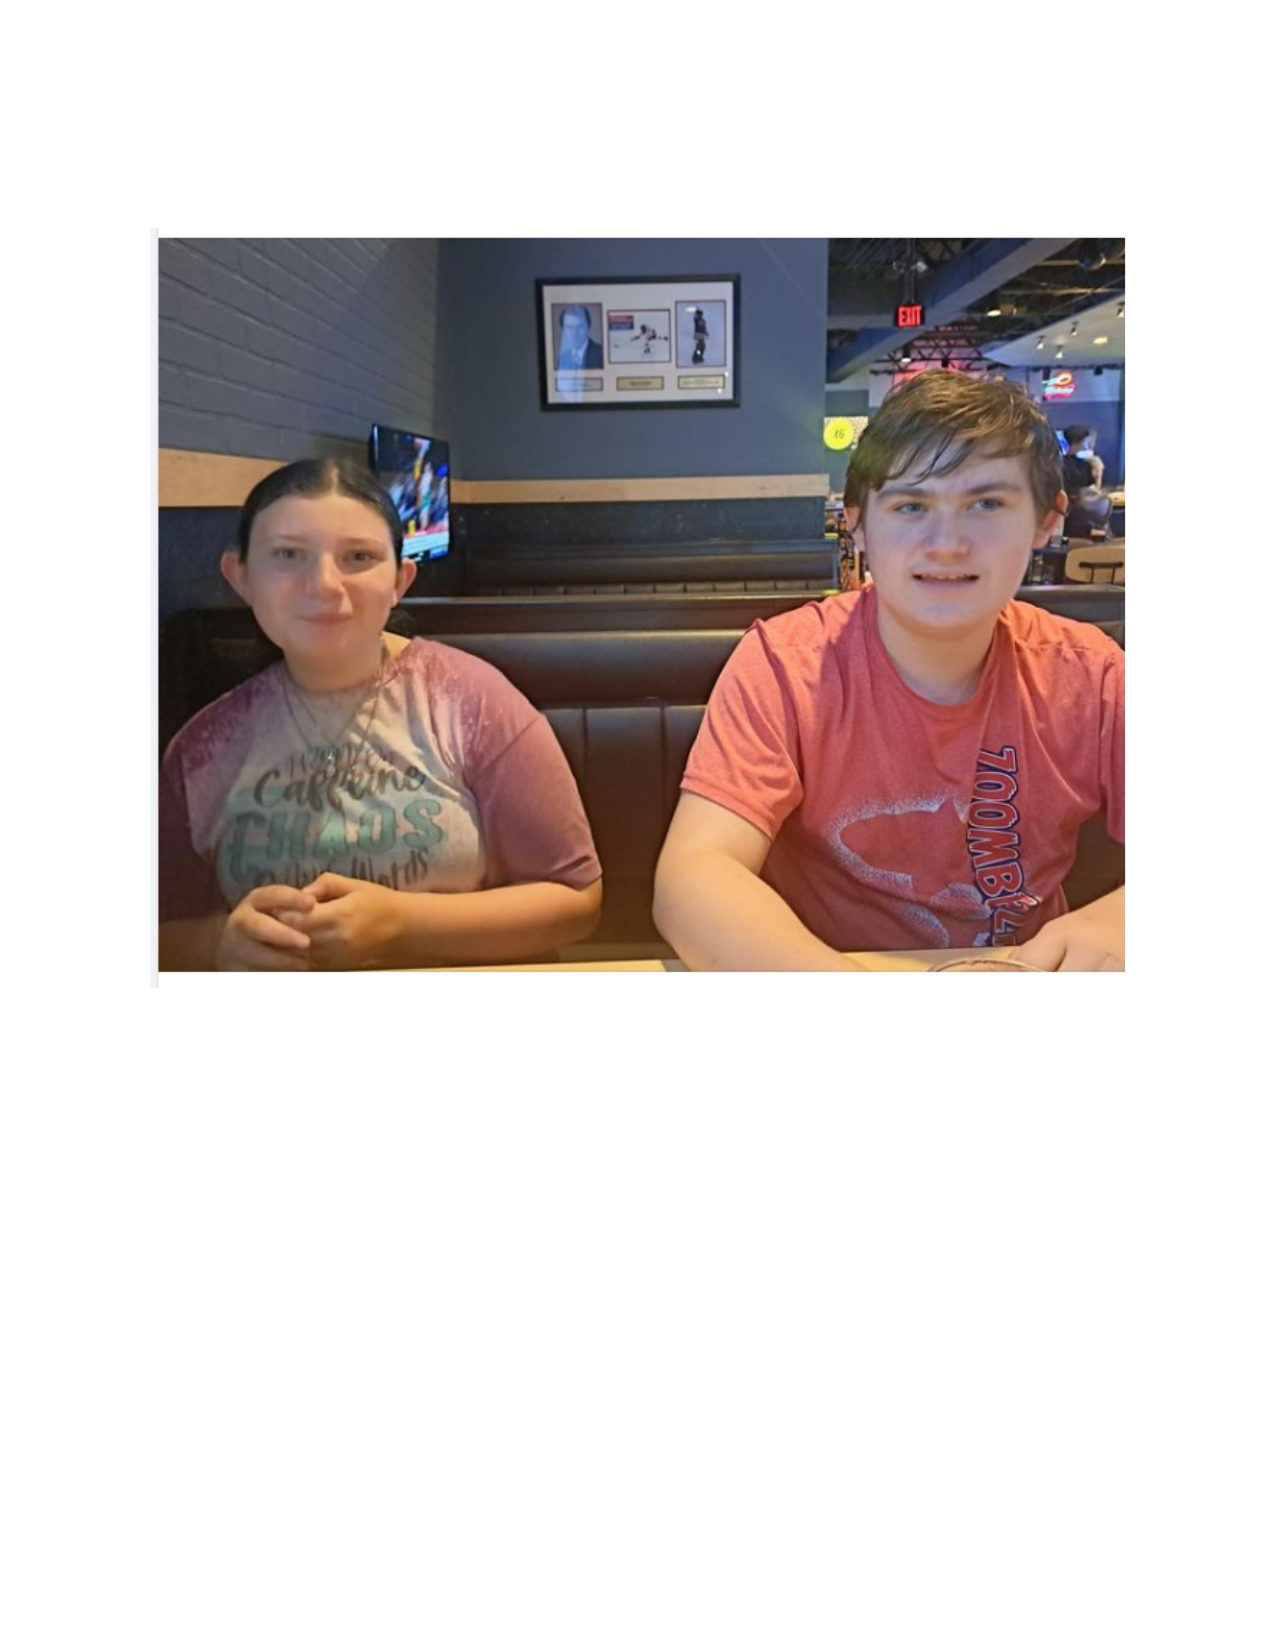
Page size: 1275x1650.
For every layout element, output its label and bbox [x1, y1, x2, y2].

picture [150, 228, 1125, 988]
